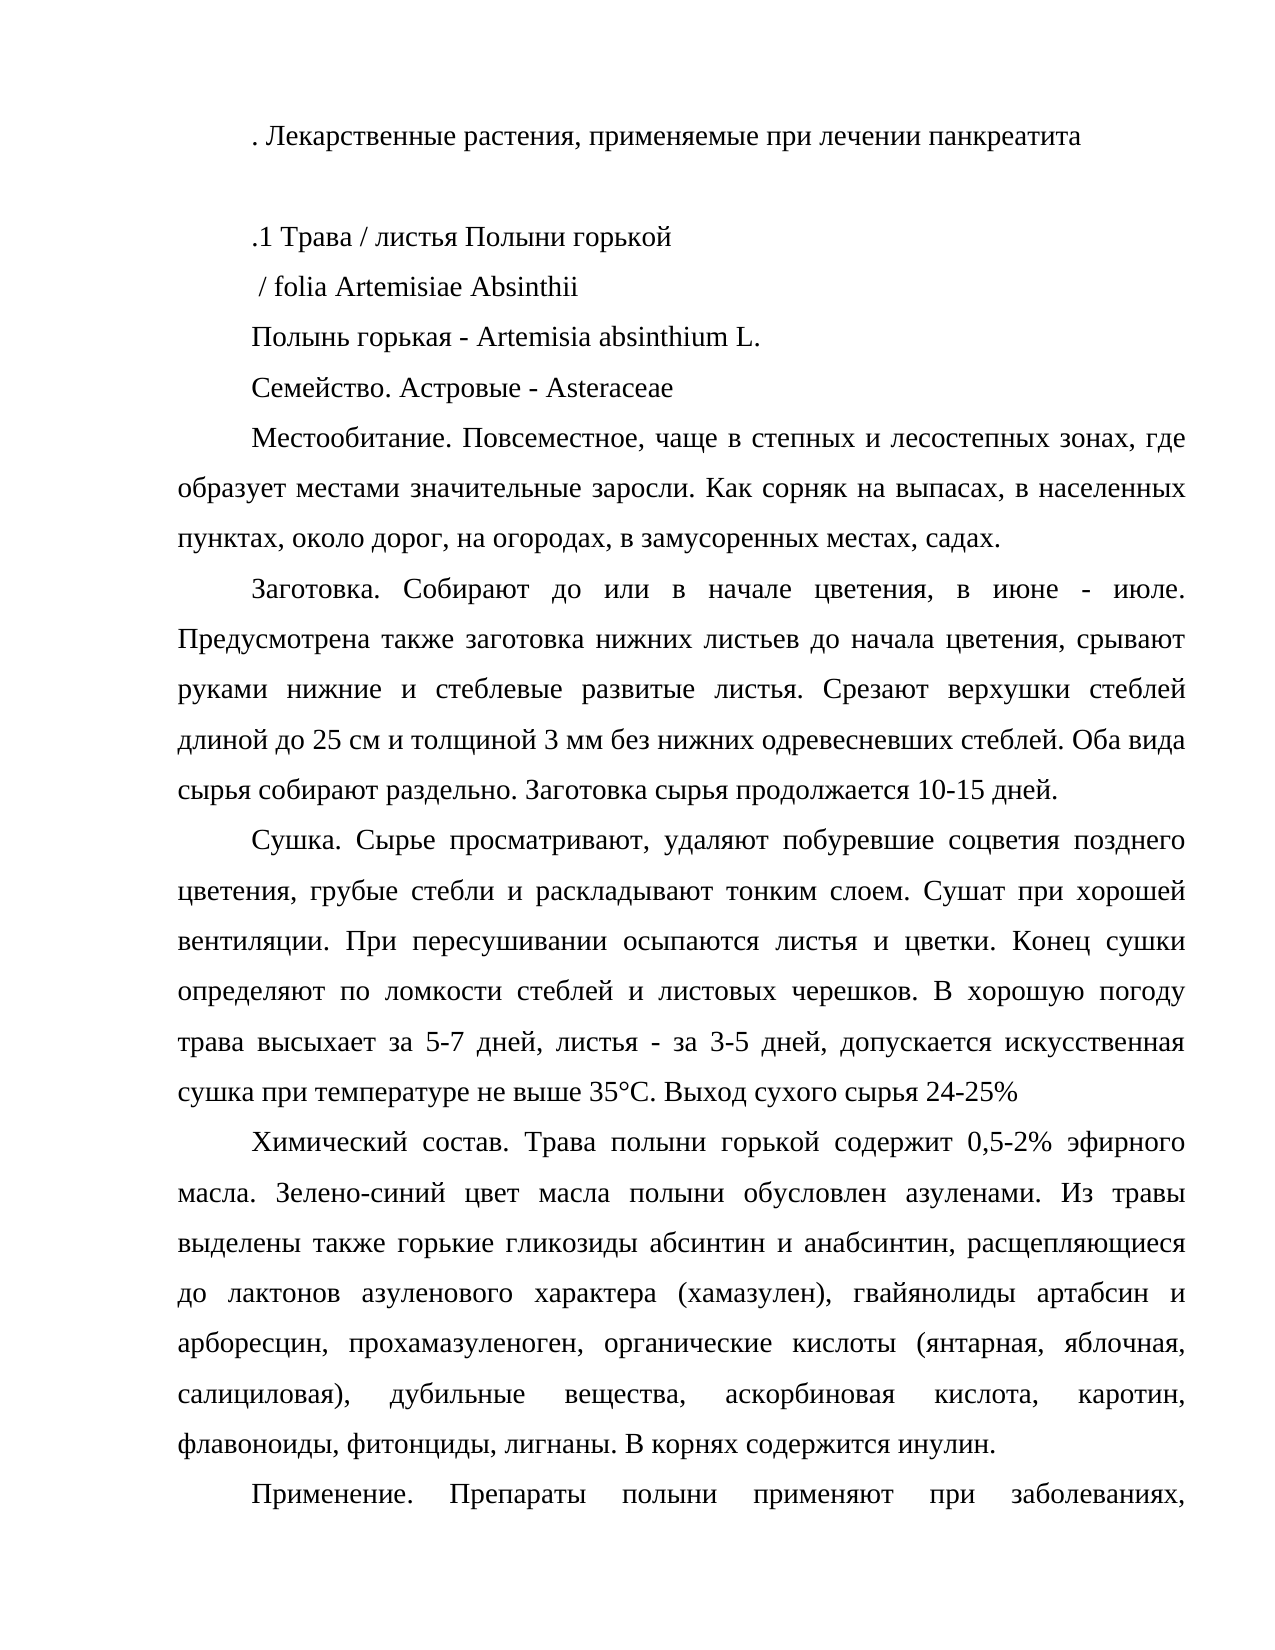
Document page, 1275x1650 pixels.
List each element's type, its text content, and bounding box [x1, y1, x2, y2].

text Сушка. Сырье просматривают, удаляют побуревшие соцветия позднего цветения, грубые стебли и раскладывают тонким слоем. Сушат при хорошей вентиляции. При пересушивании осыпаются листья и цветки. Конец сушки определяют по ломкости стеблей и листовых черешков. В хорошую погоду трава высыхает за 5-7 дней, листья - за 3-5 дней, допускается искусственная сушка при температуре не выше 35°С. Выход сухого сырья 24-25% [177, 822, 1186, 1108]
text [177, 1477, 1186, 1510]
text / folia Artemisiae Absinthii [177, 269, 1186, 303]
text Семейство. Астровые - Asteraceae [177, 370, 1186, 403]
text . Лекарственные растения, применяемые при лечении панкреатита [177, 118, 1186, 152]
text .1 Трава / листья Полыни горькой [177, 219, 1186, 252]
text Заготовка. Собирают до или в начале цветения, в июне - июле. Предусмотрена также заготовка нижних листьев до начала цветения, срывают руками нижние и стеблевые развитые листья. Срезают верхушки стеблей длиной до 25 см и толщиной 3 мм без нижних одревесневших стеблей. Оба вида сырья собирают раздельно. Заготовка сырья продолжается 10-15 дней. [177, 571, 1186, 806]
text Химический состав. Трава полыни горькой содержит 0,5-2% эфирного масла. Зелено-синий цвет масла полыни обусловлен азуленами. Из травы выделены также горькие гликозиды абсинтин и анабсинтин, расщепляющиеся до лактонов азуленового характера (хамазулен), гвайянолиды артабсин и арборесцин, прохамазуленоген, органические кислоты (янтарная, яблочная, салициловая), дубильные вещества, аскорбиновая кислота, каротин, флавоноиды, фитонциды, лигнаны. В корнях содержится инулин. [177, 1124, 1186, 1460]
text Полынь горькая - Artemisia absinthium L. [177, 319, 1186, 353]
text Местообитание. Повсеместное, чаще в степных и лесостепных зонах, где образует местами значительные заросли. Как сорняк на выпасах, в населенных пунктах, около дорог, на огородах, в замусоренных местах, садах. [177, 420, 1186, 554]
